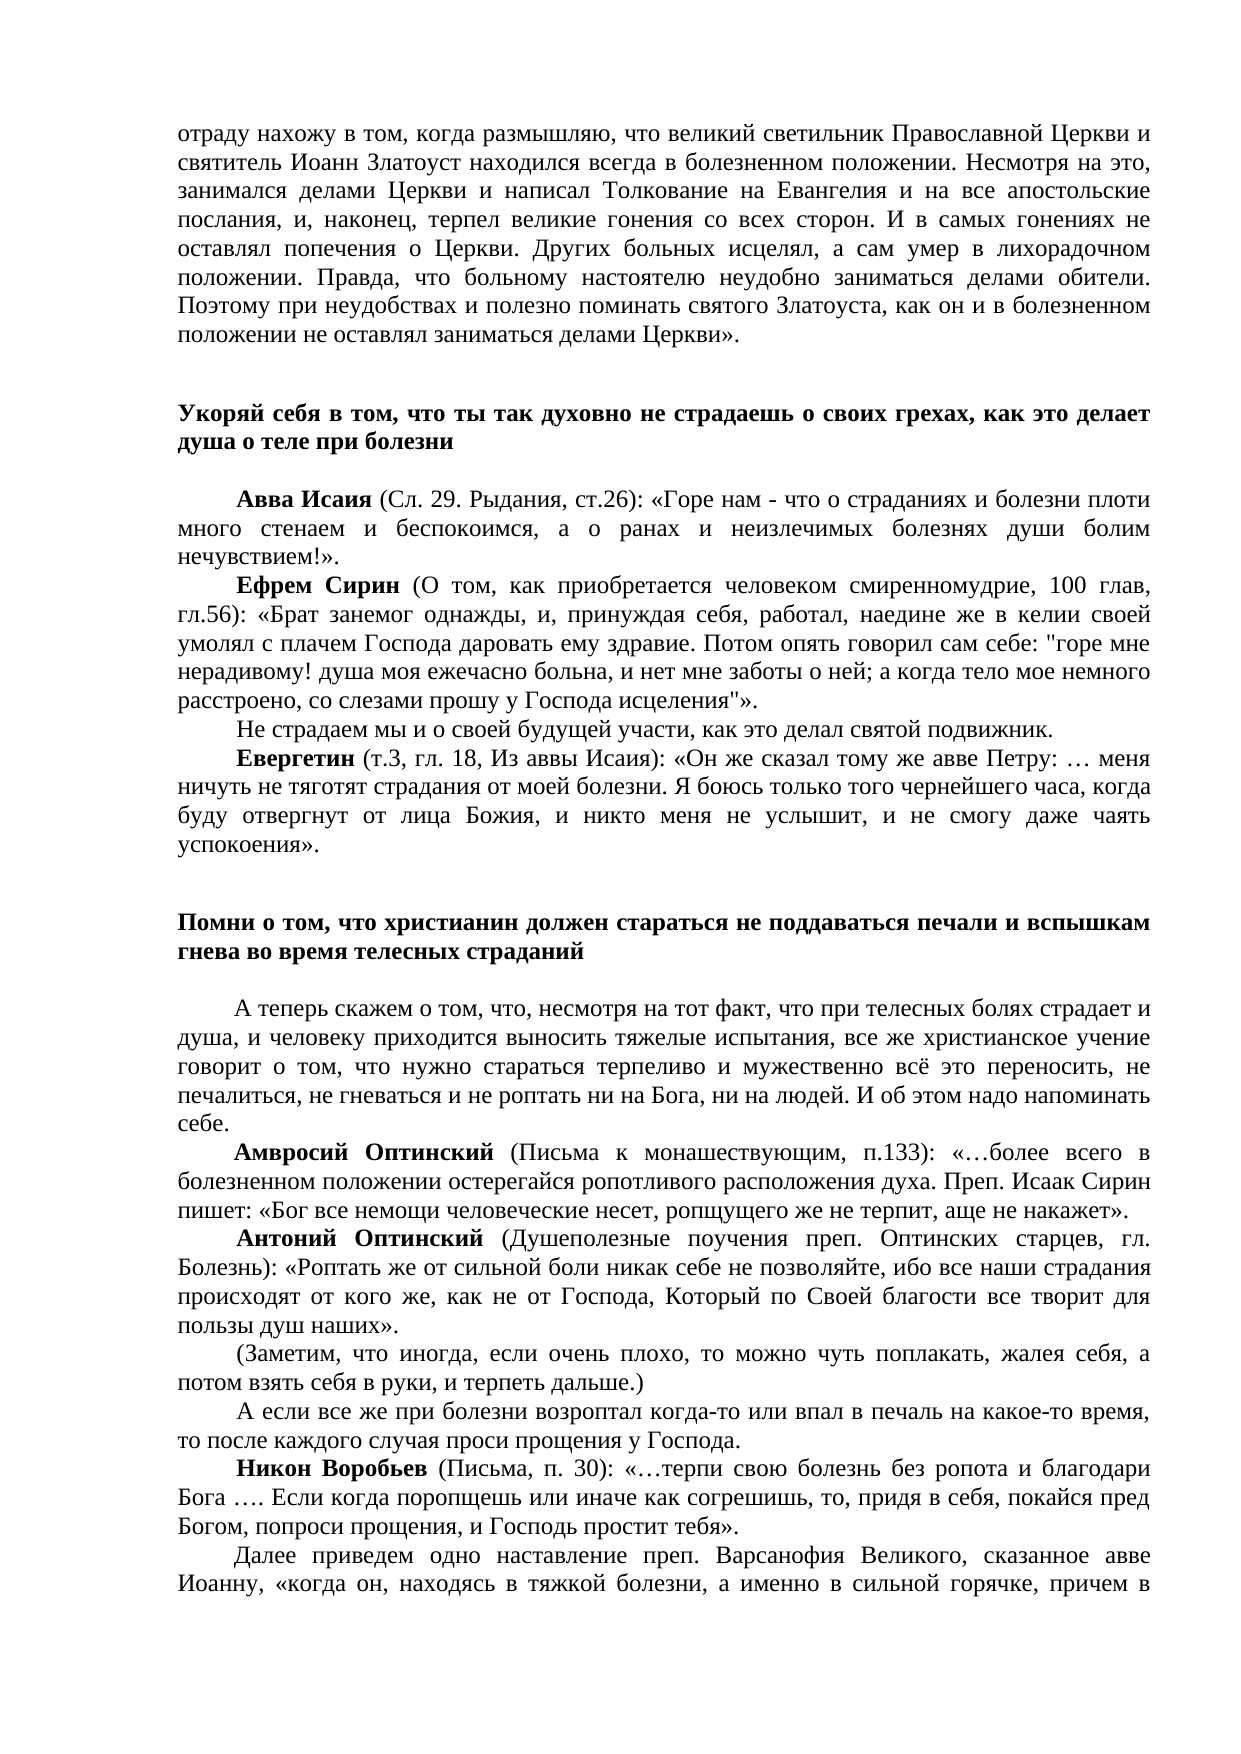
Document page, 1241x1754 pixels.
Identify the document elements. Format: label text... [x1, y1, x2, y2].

subtitle Помни о том, что христианин должен стараться не поддаваться печали и вспышкам гнева во время телесных страданий [177, 907, 1152, 965]
subtitle Укоряй себя в том, что ты так духовно не страдаешь о своих грехах, как это делает душа о теле при болезни [177, 398, 1152, 455]
text Антоний Оптинский (Душеполезные поучения преп. Оптинских старцев, гл. Болезнь): «Роптать же от сильной боли никак себе не позволяйте, ибо все наши страдания происходят от кого же, как не от Господа, Который по Своей благости все творит для пользы душ наших». [177, 1223, 1152, 1338]
text Не страдаем мы и о своей будущей участи, как это делал святой подвижник. [177, 714, 1152, 743]
text Авва Исаия (Сл. 29. Рыдания, ст.26): «Горе нам - что о страданиях и болезни плоти много стенаем и беспокоимся, а о ранах и неизлечимых болезнях души болим нечувствием!». [177, 484, 1152, 570]
text А если все же при болезни возроптал когда-то или впал в печаль на какое-то время, то после каждого случая проси прощения у Господа. [177, 1396, 1152, 1453]
text (Заметим, что иногда, если очень плохо, то можно чуть поплакать, жалея себя, а потом взять себя в руки, и терпеть дальше.) [177, 1338, 1152, 1396]
text Ефрем Сирин (О том, как приобретается человеком смиренномудрие, 100 глав, гл.56): «Брат занемог однажды, и, принуждая себя, работал, наедине же в келии своей умолял с плачем Господа даровать ему здравие. Потом опять говорил сам себе: "горе мне нерадивому! душа моя ежечасно больна, и нет мне заботы о ней; а когда тело мое немного расстроено, со слезами прошу у Господа исцеления"». [177, 570, 1152, 714]
text Евергетин (т.3, гл. 18, Из аввы Исаия): «Он же сказал тому же авве Петру: … меня ничуть не тяготят страдания от моей болезни. Я боюсь только того чернейшего часа, когда буду отвергнут от лица Божия, и никто меня не услышит, и не смогу даже чаять успокоения». [177, 743, 1152, 858]
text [177, 1540, 1152, 1597]
text Амвросий Оптинский (Письма к монашествующим, п.133): «…более всего в болезненном положении остерегайся ропотливого расположения духа. Преп. Исаак Сирин пишет: «Бог все немощи человеческие несет, ропщущего же не терпит, аще не накажет». [177, 1137, 1152, 1223]
text А теперь скажем о том, что, несмотря на тот факт, что при телесных болях страдает и душа, и человеку приходится выносить тяжелые испытания, все же христианское учение говорит о том, что нужно стараться терпеливо и мужественно всё это переносить, не печалиться, не гневаться и не роптать ни на Бога, ни на людей. И об этом надо напоминать себе. [177, 993, 1152, 1137]
text Никон Воробьев (Письма, п. 30): «…терпи свою болезнь без ропота и благодари Бога …. Если когда поропщешь или иначе как согрешишь, то, придя в себя, покайся пред Богом, попроси прощения, и Господь простит тебя». [177, 1453, 1152, 1540]
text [177, 118, 1152, 348]
